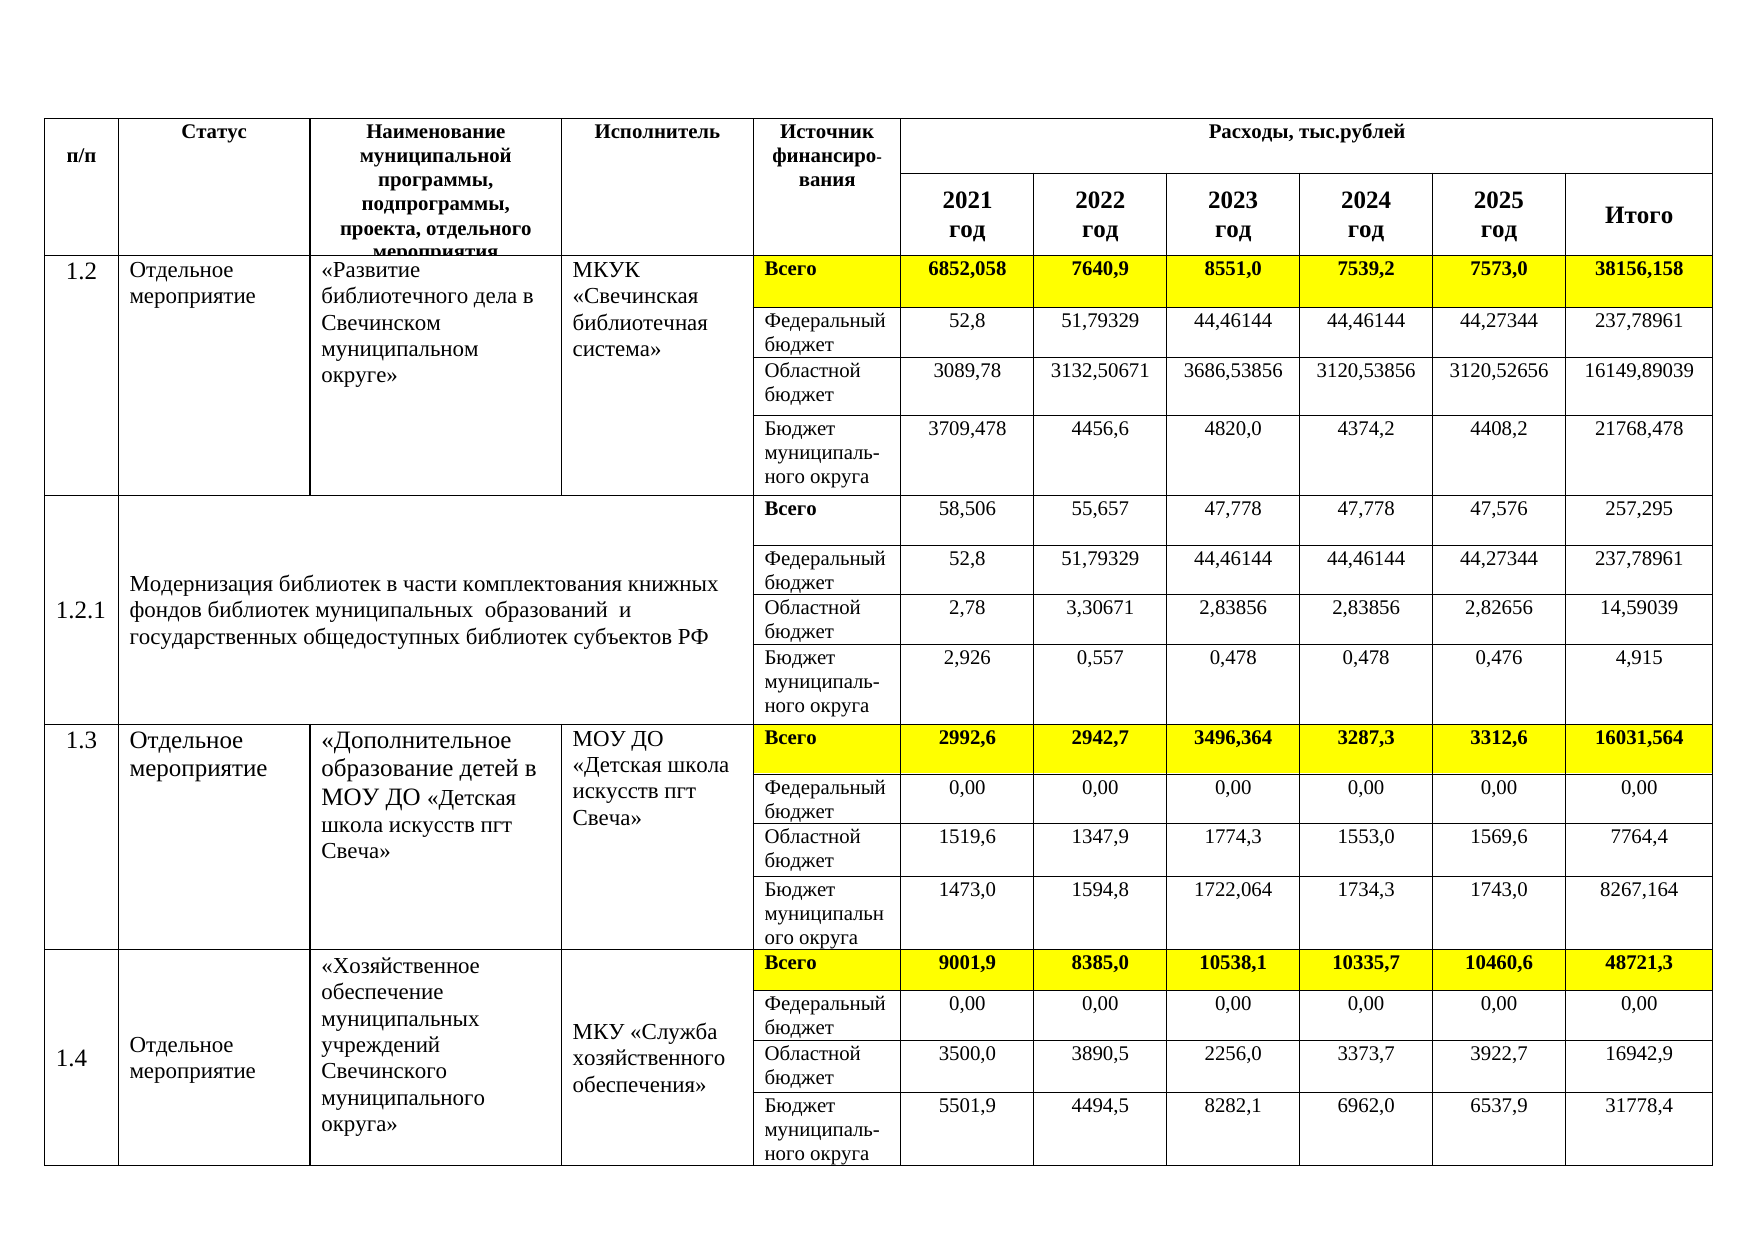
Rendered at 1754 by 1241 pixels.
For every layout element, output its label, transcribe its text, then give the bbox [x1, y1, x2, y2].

table_cell 6852,058 [901, 256, 1033, 307]
table_cell 0,00 [1300, 991, 1432, 1040]
table_cell 7539,2 [1300, 256, 1432, 307]
table_cell 16942,9 [1566, 1041, 1712, 1092]
table_cell 1553,0 [1300, 824, 1432, 876]
table_cell 0,00 [1300, 775, 1432, 823]
table_cell Бюджет муниципального округа [754, 877, 900, 949]
table_cell 1.3 [45, 725, 118, 949]
table_cell 3709,478 [901, 416, 1033, 495]
table_cell 6962,0 [1300, 1093, 1432, 1165]
table_cell 3890,5 [1034, 1041, 1166, 1092]
table_cell 6537,9 [1433, 1093, 1565, 1165]
table_cell 2,83856 [1300, 595, 1432, 644]
table_cell 2022 год [1034, 174, 1166, 255]
table_cell Всего [754, 256, 900, 307]
table_header Расходы, тыс.рублей [901, 119, 1712, 172]
table_cell Областной бюджет [754, 1041, 900, 1092]
table_cell 0,00 [901, 775, 1033, 823]
table_cell 1722,064 [1167, 877, 1299, 949]
table_cell 21768,478 [1566, 416, 1712, 495]
table_cell 48721,3 [1566, 950, 1712, 990]
table_cell 3132,50671 [1034, 358, 1166, 415]
table_cell 47,778 [1167, 496, 1299, 544]
table_cell 2,78 [901, 595, 1033, 644]
table_cell Всего [754, 725, 900, 773]
table_cell 55,657 [1034, 496, 1166, 544]
table_cell 0,00 [1034, 775, 1166, 823]
table_cell «Развитие библиотечного дела в Свечинском муниципальном округе» [311, 256, 561, 495]
table_cell 1473,0 [901, 877, 1033, 949]
table_cell 3500,0 [901, 1041, 1033, 1092]
table_cell 52,8 [901, 308, 1033, 357]
table_cell 2992,6 [901, 725, 1033, 773]
table_cell 2256,0 [1167, 1041, 1299, 1092]
table_header Наименование муниципальной программы, подпрограммы, проекта, отдельного мероприятия [311, 119, 561, 255]
table_cell 3373,7 [1300, 1041, 1432, 1092]
table_cell 2023 год [1167, 174, 1299, 255]
table_cell 8385,0 [1034, 950, 1166, 990]
table_cell 257,295 [1566, 496, 1712, 544]
table_cell 0,00 [1433, 991, 1565, 1040]
table_header п/п [45, 119, 118, 255]
table_cell 3089,78 [901, 358, 1033, 415]
table_cell 1743,0 [1433, 877, 1565, 949]
table_cell 8551,0 [1167, 256, 1299, 307]
table_cell 47,778 [1300, 496, 1432, 544]
table_cell 1569,6 [1433, 824, 1565, 876]
table_cell 0,00 [1167, 991, 1299, 1040]
table_cell 9001,9 [901, 950, 1033, 990]
table_cell 0,00 [1167, 775, 1299, 823]
table_cell 8267,164 [1566, 877, 1712, 949]
table_cell 3686,53856 [1167, 358, 1299, 415]
table_cell Бюджет муниципаль-ного округа [754, 416, 900, 495]
table_cell 3287,3 [1300, 725, 1432, 773]
table_cell 1734,3 [1300, 877, 1432, 949]
table_cell 237,78961 [1566, 308, 1712, 357]
table_cell 31778,4 [1566, 1093, 1712, 1165]
table_cell 1594,8 [1034, 877, 1166, 949]
table_cell Отдельное мероприятие [119, 950, 309, 1165]
table_cell 0,00 [1566, 991, 1712, 1040]
table_cell 2942,7 [1034, 725, 1166, 773]
table_cell Бюджет муниципаль-ного округа [754, 1093, 900, 1165]
table_cell 0,00 [1433, 775, 1565, 823]
table_cell 3120,52656 [1433, 358, 1565, 415]
table_cell Отдельное мероприятие [119, 256, 309, 495]
table_cell 2,82656 [1433, 595, 1565, 644]
table_cell 4820,0 [1167, 416, 1299, 495]
table_cell 2021 год [901, 174, 1033, 255]
table_cell 16031,564 [1566, 725, 1712, 773]
table_cell Бюджет муниципаль-ного округа [754, 645, 900, 724]
table_cell 3496,364 [1167, 725, 1299, 773]
table_cell 44,46144 [1300, 546, 1432, 594]
table_header Статус [119, 119, 309, 255]
table_cell 10335,7 [1300, 950, 1432, 990]
table_cell 4,915 [1566, 645, 1712, 724]
table_cell 52,8 [901, 546, 1033, 594]
table_cell 0,00 [1034, 991, 1166, 1040]
table_cell 3312,6 [1433, 725, 1565, 773]
table_cell 10460,6 [1433, 950, 1565, 990]
table_cell 1.2 [45, 256, 118, 495]
table_header Исполнитель [562, 119, 753, 255]
table_cell 1774,3 [1167, 824, 1299, 876]
table_cell 44,27344 [1433, 308, 1565, 357]
table_cell Областной бюджет [754, 358, 900, 415]
table_cell МКУ «Служба хозяйственного обеспечения» [562, 950, 753, 1165]
table_cell Итого [1566, 174, 1712, 255]
table_cell 0,478 [1300, 645, 1432, 724]
table_cell 10538,1 [1167, 950, 1299, 990]
table_cell «Дополнительное образование детей в МОУ ДО «Детская школа искусств пгт Свеча» [311, 725, 561, 949]
table_cell Областной бюджет [754, 595, 900, 644]
table_cell 44,46144 [1167, 546, 1299, 594]
table_cell МОУ ДО «Детская школа искусств пгт Свеча» [562, 725, 753, 949]
table_cell «Хозяйственное обеспечение муниципальных учреждений Свечинского муниципального округа» [311, 950, 561, 1165]
table_cell 1519,6 [901, 824, 1033, 876]
table_cell Федеральный бюджет [754, 991, 900, 1040]
table_cell 51,79329 [1034, 308, 1166, 357]
table_cell 0,557 [1034, 645, 1166, 724]
table_cell 4494,5 [1034, 1093, 1166, 1165]
table_cell 1347,9 [1034, 824, 1166, 876]
table_cell Областной бюджет [754, 824, 900, 876]
table_cell 1.4 [45, 950, 118, 1165]
table_cell 4456,6 [1034, 416, 1166, 495]
table_cell 2,926 [901, 645, 1033, 724]
table_cell 3,30671 [1034, 595, 1166, 644]
table_cell 0,476 [1433, 645, 1565, 724]
table_cell 44,27344 [1433, 546, 1565, 594]
table_cell 7764,4 [1566, 824, 1712, 876]
table_cell Модернизация библиотек в части комплектования книжных фондов библиотек муниципальных образований и государственных общедоступных библиотек субъектов РФ [119, 496, 753, 724]
table_cell 14,59039 [1566, 595, 1712, 644]
table_cell 51,79329 [1034, 546, 1166, 594]
table_cell 58,506 [901, 496, 1033, 544]
table_cell 4408,2 [1433, 416, 1565, 495]
table_cell 0,478 [1167, 645, 1299, 724]
table_cell 7640,9 [1034, 256, 1166, 307]
table_cell 3120,53856 [1300, 358, 1432, 415]
table_cell 5501,9 [901, 1093, 1033, 1165]
table_cell Федеральный бюджет [754, 546, 900, 594]
table_cell МКУК «Свечинская библиотечная система» [562, 256, 753, 495]
table_cell 1.2.1 [45, 496, 118, 724]
table_cell Федеральный бюджет [754, 308, 900, 357]
table_cell 44,46144 [1167, 308, 1299, 357]
table_cell 2024 год [1300, 174, 1432, 255]
table_cell 38156,158 [1566, 256, 1712, 307]
table_cell 3922,7 [1433, 1041, 1565, 1092]
table_cell 0,00 [901, 991, 1033, 1040]
table_cell 44,46144 [1300, 308, 1432, 357]
table_cell 7573,0 [1433, 256, 1565, 307]
table_cell 237,78961 [1566, 546, 1712, 594]
table_cell 2,83856 [1167, 595, 1299, 644]
table_cell 8282,1 [1167, 1093, 1299, 1165]
table_cell Федеральный бюджет [754, 775, 900, 823]
table_cell Всего [754, 496, 900, 544]
table_cell 16149,89039 [1566, 358, 1712, 415]
table_cell 47,576 [1433, 496, 1565, 544]
table_cell 2025 год [1433, 174, 1565, 255]
table_cell Всего [754, 950, 900, 990]
table_cell Отдельное мероприятие [119, 725, 309, 949]
table_cell 4374,2 [1300, 416, 1432, 495]
table_header Источник финансиро-вания [754, 119, 900, 255]
table_cell 0,00 [1566, 775, 1712, 823]
